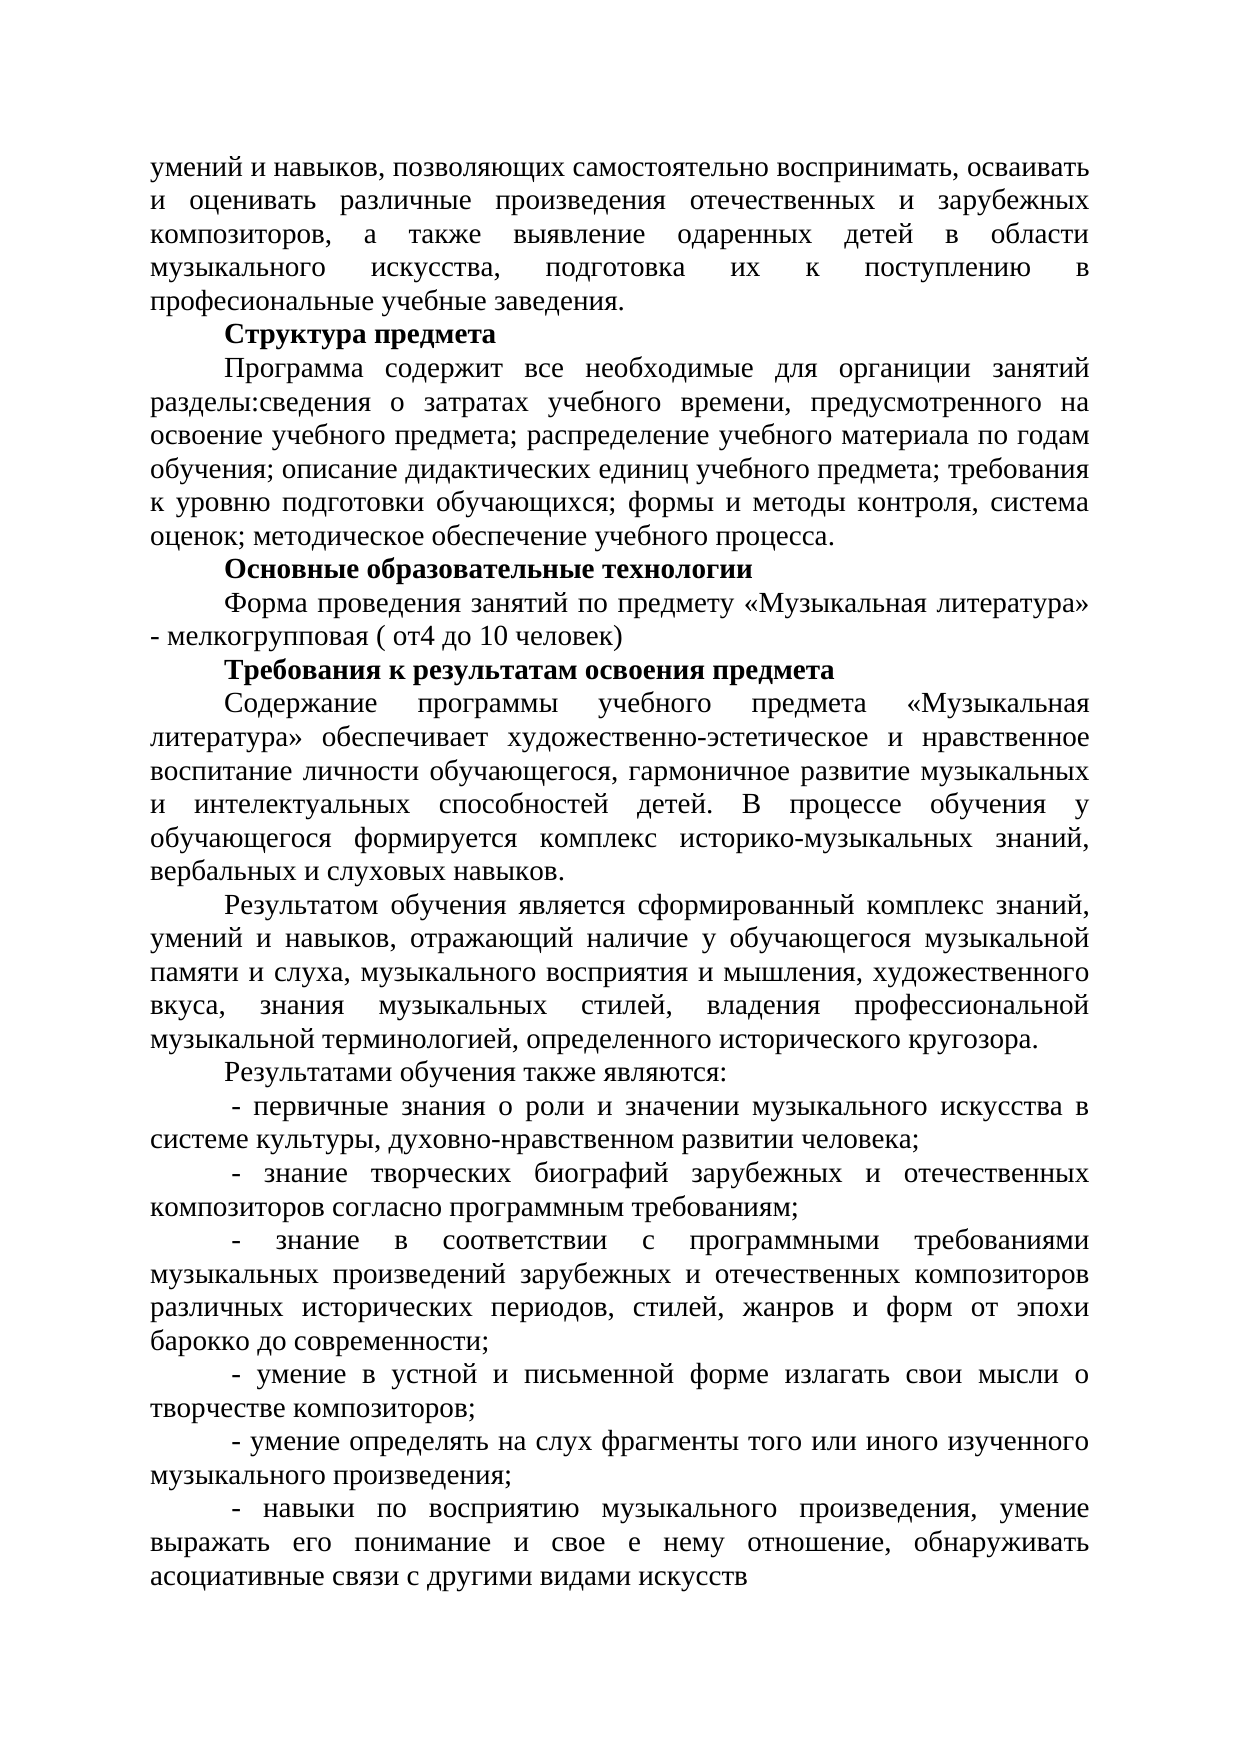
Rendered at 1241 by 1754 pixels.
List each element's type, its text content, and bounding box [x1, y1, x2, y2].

text Форма проведения занятий по предмету «Музыкальная литература» - мелкогрупповая ( от4 до 10 человек) [150, 585, 1090, 652]
text - первичные знания о роли и значении музыкального искусства в системе культуры, духовно-нравственном развитии человека; [150, 1088, 1090, 1155]
text - знание творческих биографий зарубежных и отечественных композиторов согласно программным требованиям; [150, 1155, 1090, 1222]
text Требования к результатам освоения предмета [150, 652, 1090, 686]
text Содержание программы учебного предмета «Музыкальная литература» обеспечивает художественно-эстетическое и нравственное воспитание личности обучающегося, гармоничное развитие музыкальных и интелектуальных способностей детей. В процессе обучения у обучающегося формируется комплекс историко-музыкальных знаний, вербальных и слуховых навыков. [150, 686, 1090, 887]
text Основные образовательные технологии [150, 551, 1090, 585]
text - навыки по восприятию музыкального произведения, умение выражать его понимание и свое е нему отношение, обнаруживать асоциативные связи с другими видами искусств [150, 1491, 1090, 1591]
text - умение определять на слух фрагменты того или иного изученного музыкального произведения; [150, 1423, 1090, 1491]
text Программа содержит все необходимые для органиции занятий разделы:сведения о затратах учебного времени, предусмотренного на освоение учебного предмета; распределение учебного материала по годам обучения; описание дидактических единиц учебного предмета; требования к уровню подготовки обучающихся; формы и методы контроля, система оценок; методическое обеспечение учебного процесса. [150, 350, 1090, 551]
text - знание в соответствии с программными требованиями музыкальных произведений зарубежных и отечественных композиторов различных исторических периодов, стилей, жанров и форм от эпохи барокко до современности; [150, 1222, 1090, 1356]
text Структура предмета [150, 317, 1090, 350]
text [150, 149, 1090, 317]
text - умение в устной и письменной форме излагать свои мысли о творчестве композиторов; [150, 1356, 1090, 1423]
text Результатом обучения является сформированный комплекс знаний, умений и навыков, отражающий наличие у обучающегося музыкальной памяти и слуха, музыкального восприятия и мышления, художественного вкуса, знания музыкальных стилей, владения профессиональной музыкальной терминологией, определенного исторического кругозора. [150, 887, 1090, 1054]
text Результатами обучения также являются: [150, 1054, 1090, 1088]
